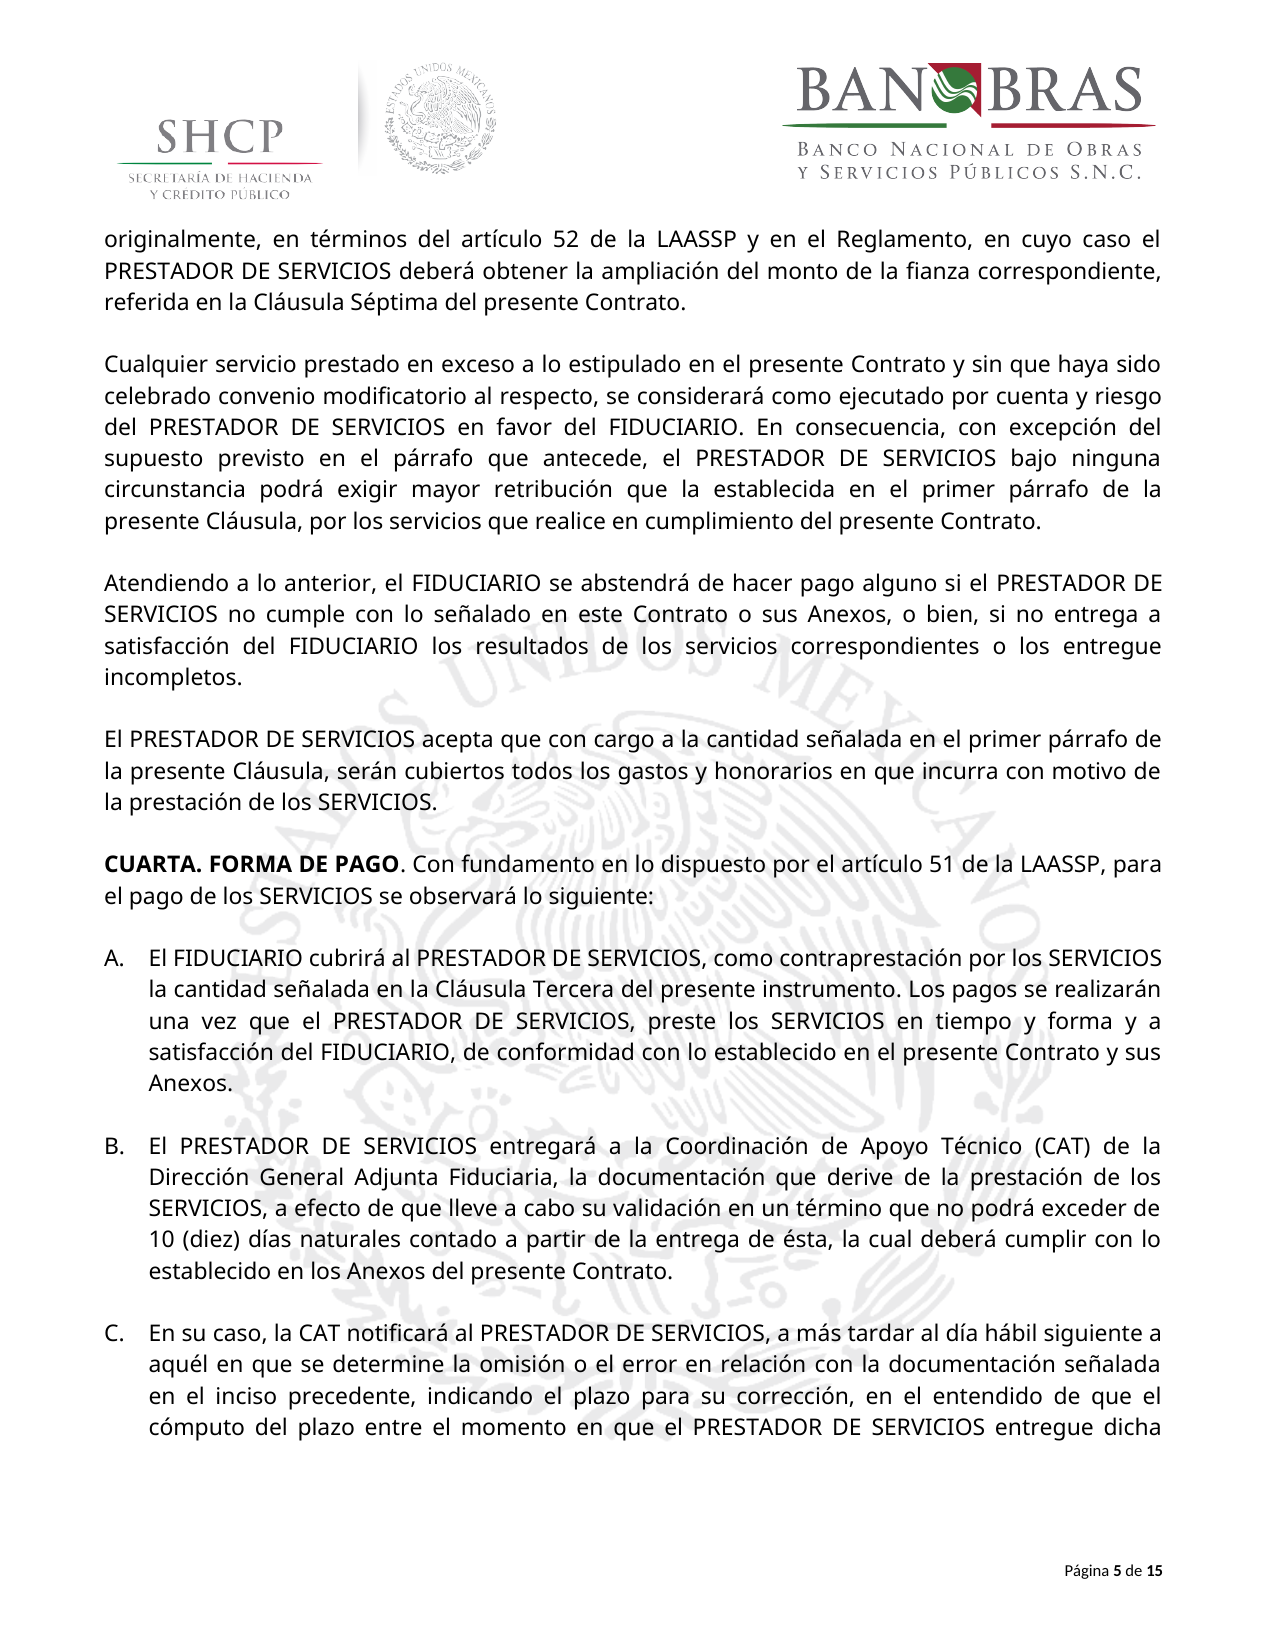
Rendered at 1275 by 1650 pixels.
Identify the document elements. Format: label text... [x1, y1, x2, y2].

text CUARTA. FORMA DE PAGO. Con fundamento en lo dispuesto por el artículo 51 de la LAASSP, para el pago de los SERVICIOS se observará lo siguiente: [104, 848, 1163, 911]
list El PRESTADOR DE SERVICIOS entregará a la Coordinación de Apoyo Técnico (CAT) de la Dirección General Adjunta Fiduciaria, la documentación que derive de la prestación de los SERVICIOS, a efecto de que lleve a cabo su validación en un término que no podrá exceder de 10 (diez) días naturales contado a partir de la entrega de ésta, la cual deberá cumplir con lo establecido en los Anexos del presente Contrato. [104, 1130, 1163, 1286]
picture [358, 60, 377, 176]
picture [115, 118, 324, 200]
text Cualquier servicio prestado en exceso a lo estipulado en el presente Contrato y sin que haya sido celebrado convenio modificatorio al respecto, se considerará como ejecutado por cuenta y riesgo del PRESTADOR DE SERVICIOS en favor del FIDUCIARIO. En consecuencia, con excepción del supuesto previsto en el párrafo que antecede, el PRESTADOR DE SERVICIOS bajo ninguna circunstancia podrá exigir mayor retribución que la establecida en el primer párrafo de la presente Cláusula, por los servicios que realice en cumplimiento del presente Contrato. [104, 348, 1163, 536]
text Atendiendo a lo anterior, el FIDUCIARIO se abstendrá de hacer pago alguno si el PRESTADOR DE SERVICIOS no cumple con lo señalado en este Contrato o sus Anexos, o bien, si no entrega a satisfacción del FIDUCIARIO los resultados de los servicios correspondientes o los entregue incompletos. [104, 567, 1163, 692]
picture [782, 63, 1156, 179]
text El PRESTADOR DE SERVICIOS acepta que con cargo a la cantidad señalada en el primer párrafo de la presente Cláusula, serán cubiertos todos los gastos y honorarios en que incurra con motivo de la prestación de los SERVICIOS. [104, 723, 1163, 817]
list El FIDUCIARIO cubrirá al PRESTADOR DE SERVICIOS, como contraprestación por los SERVICIOS la cantidad señalada en la Cláusula Tercera del presente instrumento. Los pagos se realizarán una vez que el PRESTADOR DE SERVICIOS, preste los SERVICIOS en tiempo y forma y a satisfacción del FIDUCIARIO, de conformidad con lo establecido en el presente Contrato y sus Anexos. [104, 942, 1163, 1098]
picture [383, 61, 497, 175]
